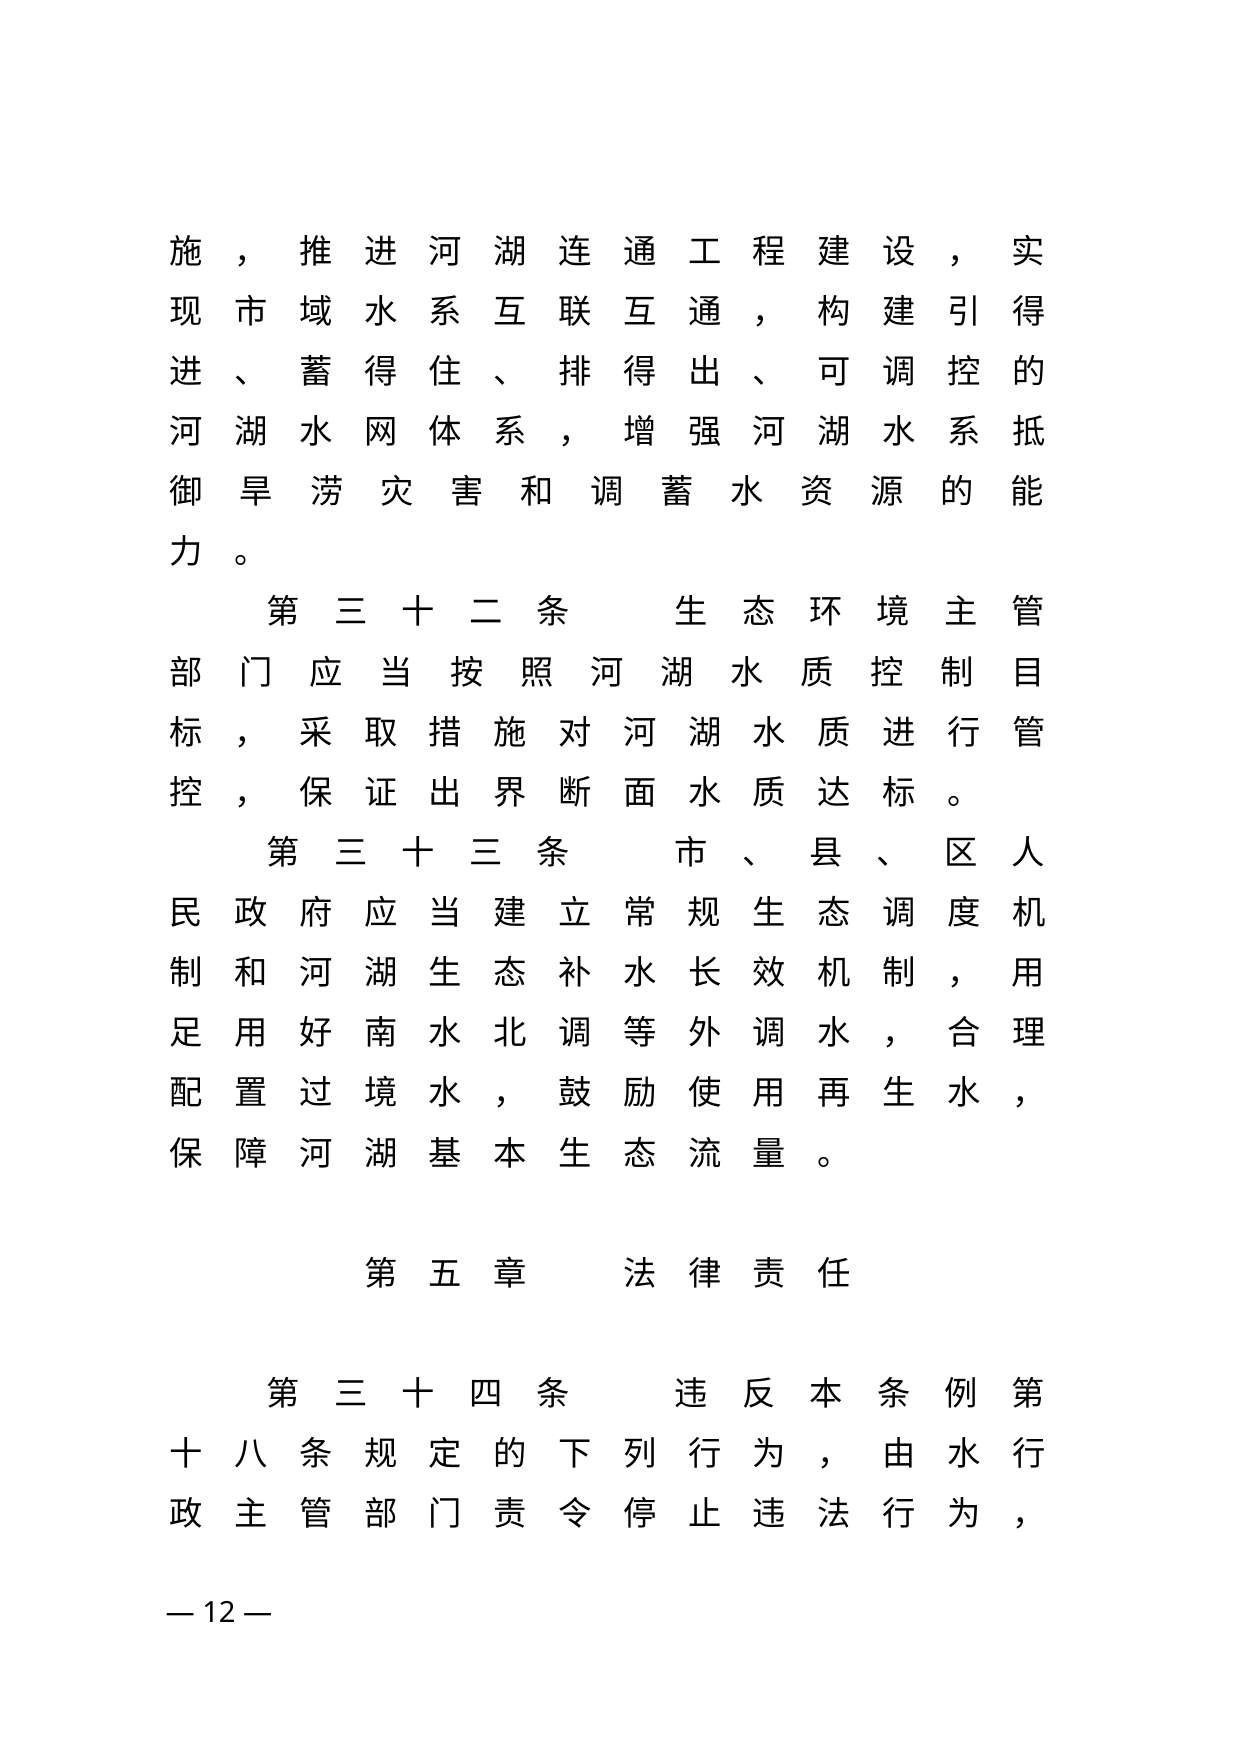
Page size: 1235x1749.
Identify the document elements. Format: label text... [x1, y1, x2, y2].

text 第三十三条 市、县、区人民政府应当建立常规生态调度机制和河湖生态补水长效机制，用足用好南水北调等外调水，合理配置过境水，鼓励使用再生水，保障河湖基本生态流量。 [169, 820, 1077, 1180]
text 第三十二条 生态环境主管部门应当按照河湖水质控制目标，采取措施对河湖水质进行管控，保证出界断面水质达标。 [169, 579, 1077, 820]
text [169, 1361, 1077, 1541]
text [169, 219, 1077, 579]
text 第五章 法律责任 [169, 1241, 1077, 1301]
